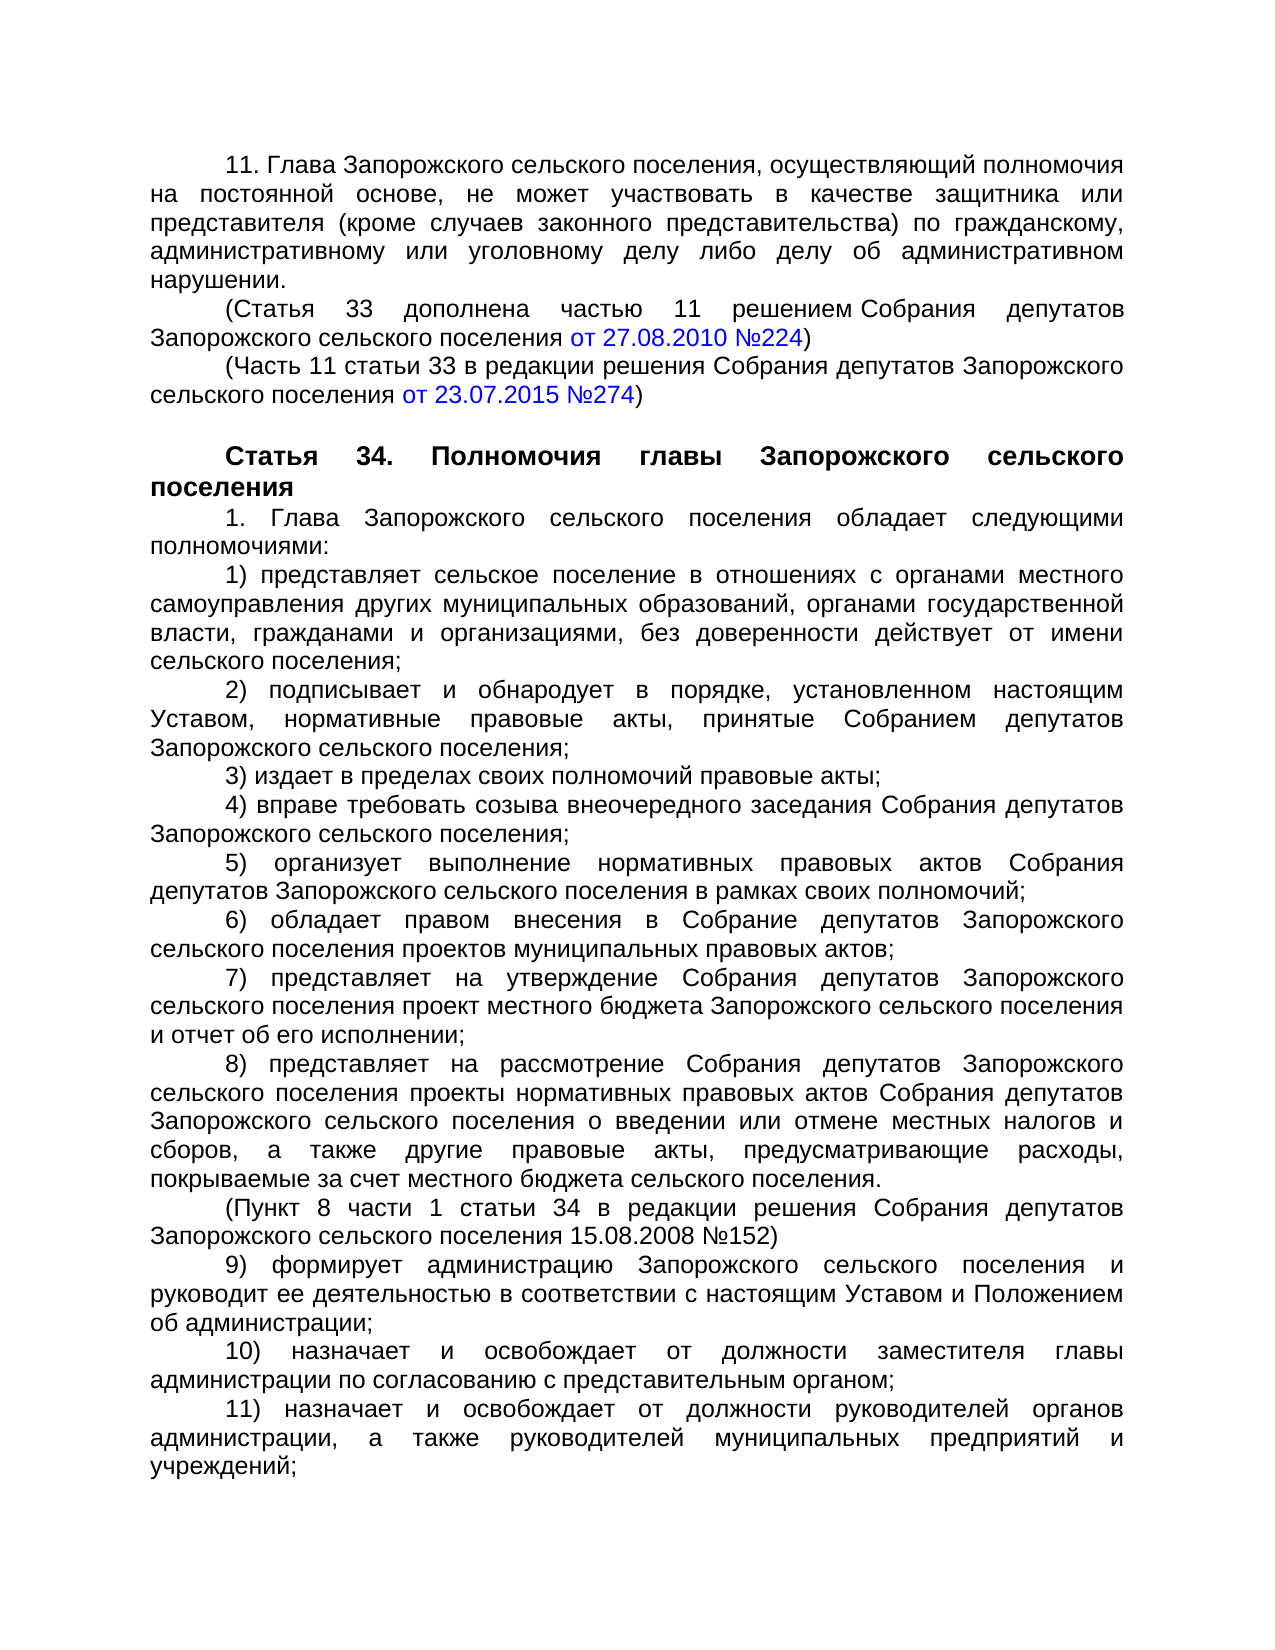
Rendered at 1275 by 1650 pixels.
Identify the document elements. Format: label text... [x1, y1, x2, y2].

text 4) вправе требовать созыва внеочередного заседания Собрания депутатов Запорожского сельского поселения; [150, 790, 1125, 847]
text 9) формирует администрацию Запорожского сельского поселения и руководит ее деятельностью в соответствии с настоящим Уставом и Положением об администрации; [150, 1250, 1125, 1336]
text 6) обладает правом внесения в Собрание депутатов Запорожского сельского поселения проектов муниципальных правовых актов; [150, 905, 1125, 962]
text 1. Глава Запорожского сельского поселения обладает следующими полномочиями: [150, 502, 1125, 560]
text 11. Глава Запорожского сельского поселения, осуществляющий полномочия на постоянной основе, не может участвовать в качестве защитника или представителя (кроме случаев законного представительства) по гражданскому, административному или уголовному делу либо делу об административном нарушении. [150, 150, 1125, 294]
text (Пункт 8 части 1 статьи 34 в редакции решения Собрания депутатов Запорожского сельского поселения 15.08.2008 №152) [150, 1192, 1125, 1250]
text 10) назначает и освобождает от должности заместителя главы администрации по согласованию с представительным органом; [150, 1336, 1125, 1394]
text 1) представляет сельское поселение в отношениях с органами местного самоуправления других муниципальных образований, органами государственной власти, гражданами и организациями, без доверенности действует от имени сельского поселения; [150, 560, 1125, 675]
text Статья 34. Полномочия главы Запорожского сельского поселения [150, 440, 1125, 502]
text 11) назначает и освобождает от должности руководителей органов администрации, а также руководителей муниципальных предприятий и учреждений; [150, 1394, 1125, 1480]
text 7) представляет на утверждение Собрания депутатов Запорожского сельского поселения проект местного бюджета Запорожского сельского поселения и отчет об его исполнении; [150, 962, 1125, 1049]
text 5) организует выполнение нормативных правовых актов Собрания депутатов Запорожского сельского поселения в рамках своих полномочий; [150, 847, 1125, 905]
text 2) подписывает и обнародует в порядке, установленном настоящим Уставом, нормативные правовые акты, принятые Собранием депутатов Запорожского сельского поселения; [150, 675, 1125, 761]
text 3) издает в пределах своих полномочий правовые акты; [150, 761, 1125, 790]
text (Статья 33 дополнена частью 11 решением Собрания депутатов Запорожского сельского поселения от 27.08.2010 №224) [150, 294, 1125, 351]
text 8) представляет на рассмотрение Собрания депутатов Запорожского сельского поселения проекты нормативных правовых актов Собрания депутатов Запорожского сельского поселения о введении или отмене местных налогов и сборов, а также другие правовые акты, предусматривающие расходы, покрываемые за счет местного бюджета сельского поселения. [150, 1049, 1125, 1192]
text (Часть 11 статьи 33 в редакции решения Собрания депутатов Запорожского сельского поселения от 23.07.2015 №274) [150, 351, 1125, 409]
